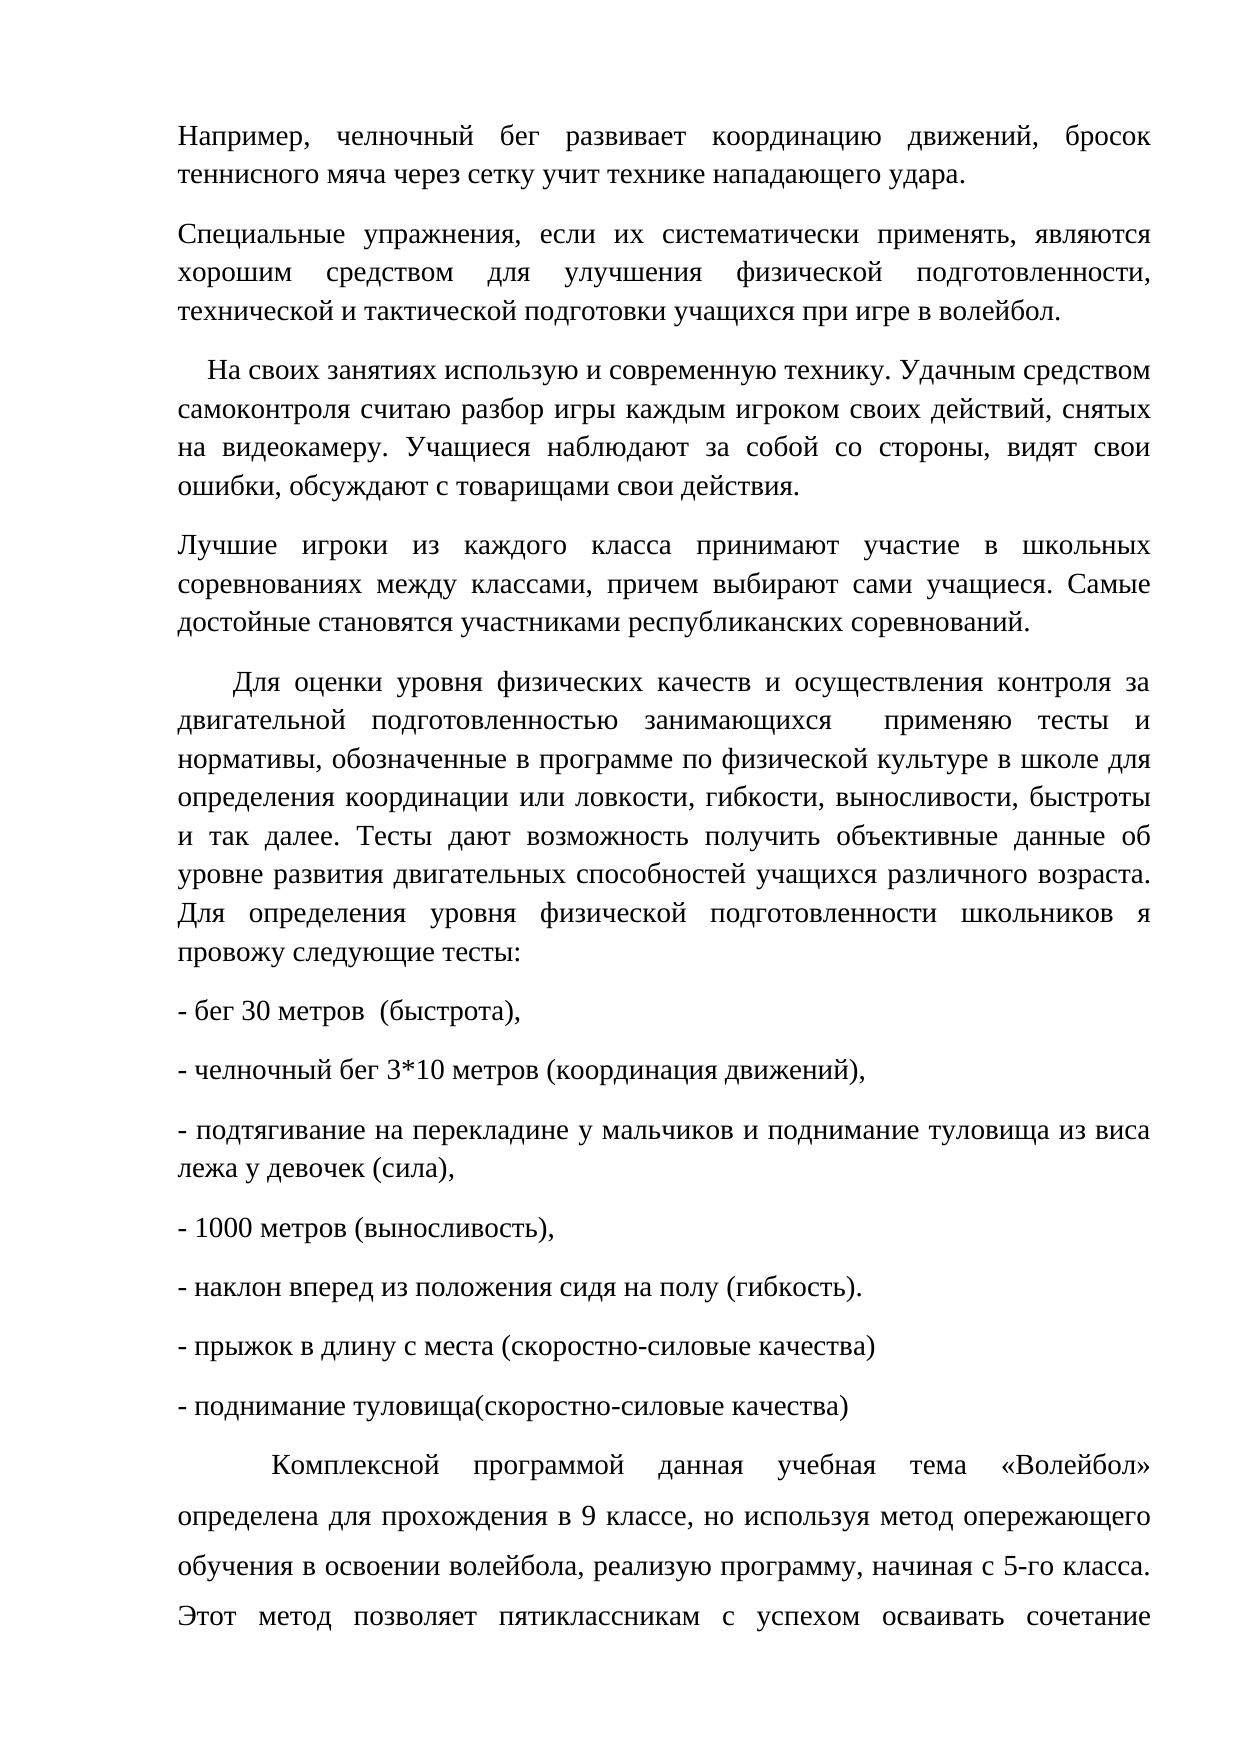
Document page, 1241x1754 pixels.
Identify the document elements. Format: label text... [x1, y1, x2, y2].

text - 1000 метров (выносливость), [177, 1210, 1152, 1243]
text - подтягивание на перекладине у мальчиков и поднимание туловища из виса лежа у девочек (сила), [177, 1112, 1152, 1184]
text Лучшие игроки из каждого класса принимают участие в школьных соревнованиях между классами, причем выбирают сами учащиеся. Самые достойные становятся участниками республиканских соревнований. [177, 527, 1152, 638]
text На своих занятиях использую и современную технику. Удачным средством самоконтроля считаю разбор игры каждым игроком своих действий, снятых на видеокамеру. Учащиеся наблюдают за собой со стороны, видят свои ошибки, обсуждают с товарищами свои действия. [177, 352, 1152, 502]
text - челночный бег 3*10 метров (координация движений), [177, 1052, 1152, 1086]
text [177, 1447, 1152, 1632]
text - поднимание туловища(скоростно-силовые качества) [177, 1388, 1152, 1421]
text - бег 30 метров (быстрота), [177, 993, 1152, 1027]
text Специальные упражнения, если их систематически применять, являются хорошим средством для улучшения физической подготовленности, технической и тактической подготовки учащихся при игре в волейбол. [177, 216, 1152, 327]
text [177, 118, 1152, 190]
text - наклон вперед из положения сидя на полу (гибкость). [177, 1269, 1152, 1303]
text - прыжок в длину с места (скоростно-силовые качества) [177, 1328, 1152, 1362]
text Для оценки уровня физических качеств и осуществления контроля за двигательной подготовленностью занимающихся применяю тесты и нормативы, обозначенные в программе по физической культуре в школе для определения координации или ловкости, гибкости, выносливости, быстроты и так далее. Тесты дают возможность получить объективные данные об уровне развития двигательных способностей учащихся различного возраста. Для определения уровня физической подготовленности школьников я провожу следующие тесты: [177, 664, 1152, 967]
